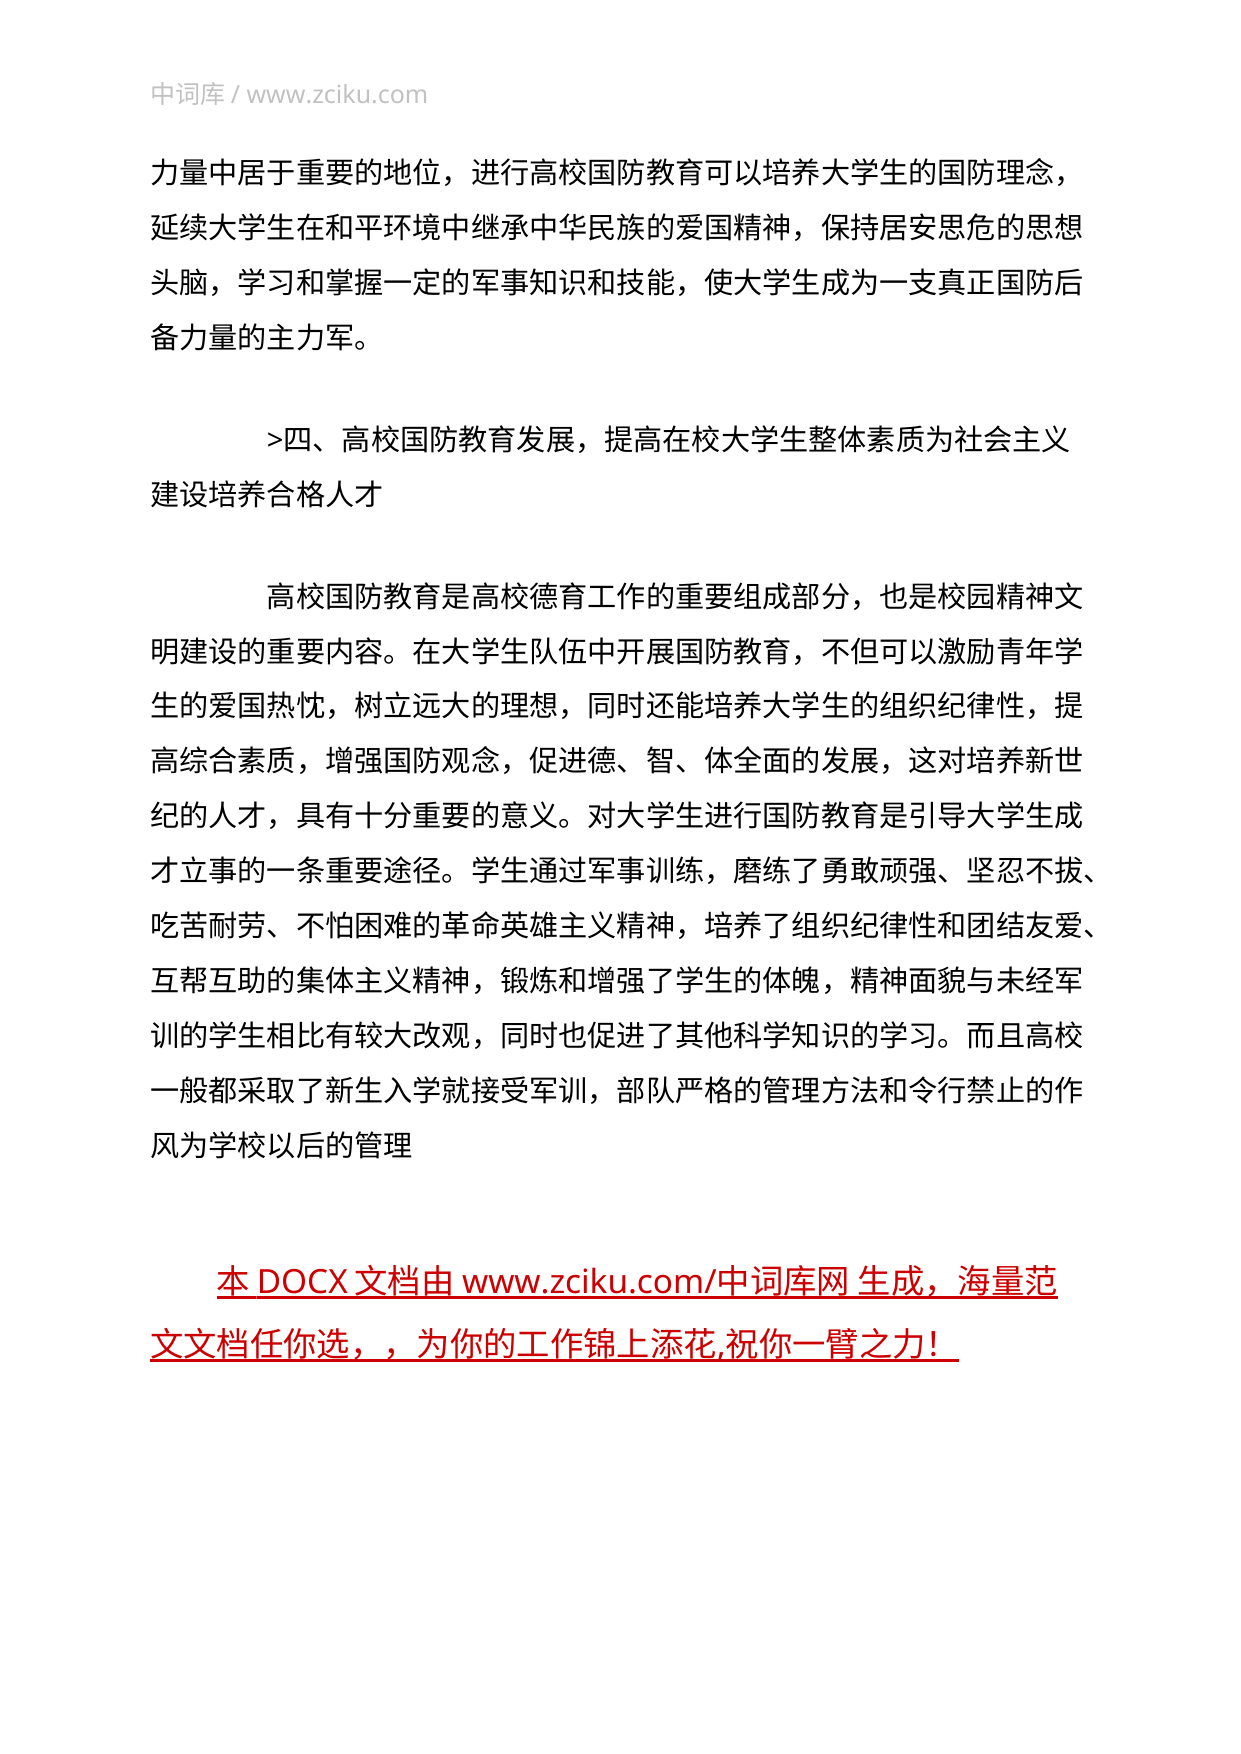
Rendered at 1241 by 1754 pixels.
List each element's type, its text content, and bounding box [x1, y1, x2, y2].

text 本DOCX文档由 www.zciku.com/中词库网 生成，海量范文文档任你选，，为你的工作锦上添花,祝你一臂之力！ [150, 1255, 1090, 1366]
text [150, 150, 1090, 357]
text 高校国防教育是高校德育工作的重要组成部分，也是校园精神文明建设的重要内容。在大学生队伍中开展国防教育，不但可以激励青年学生的爱国热忱，树立远大的理想，同时还能培养大学生的组织纪律性，提高综合素质，增强国防观念，促进德、智、体全面的发展，这对培养新世纪的人才，具有十分重要的意义。对大学生进行国防教育是引导大学生成才立事的一条重要途径。学生通过军事训练，磨练了勇敢顽强、坚忍不拔、吃苦耐劳、不怕困难的革命英雄主义精神，培养了组织纪律性和团结友爱、互帮互助的集体主义精神，锻炼和增强了学生的体魄，精神面貌与未经军训的学生相比有较大改观，同时也促进了其他科学知识的学习。而且高校一般都采取了新生入学就接受军训，部队严格的管理方法和令行禁止的作风为学校以后的管理 [150, 573, 1090, 1164]
text >四、高校国防教育发展，提高在校大学生整体素质为社会主义建设培养合格人才 [150, 416, 1090, 514]
